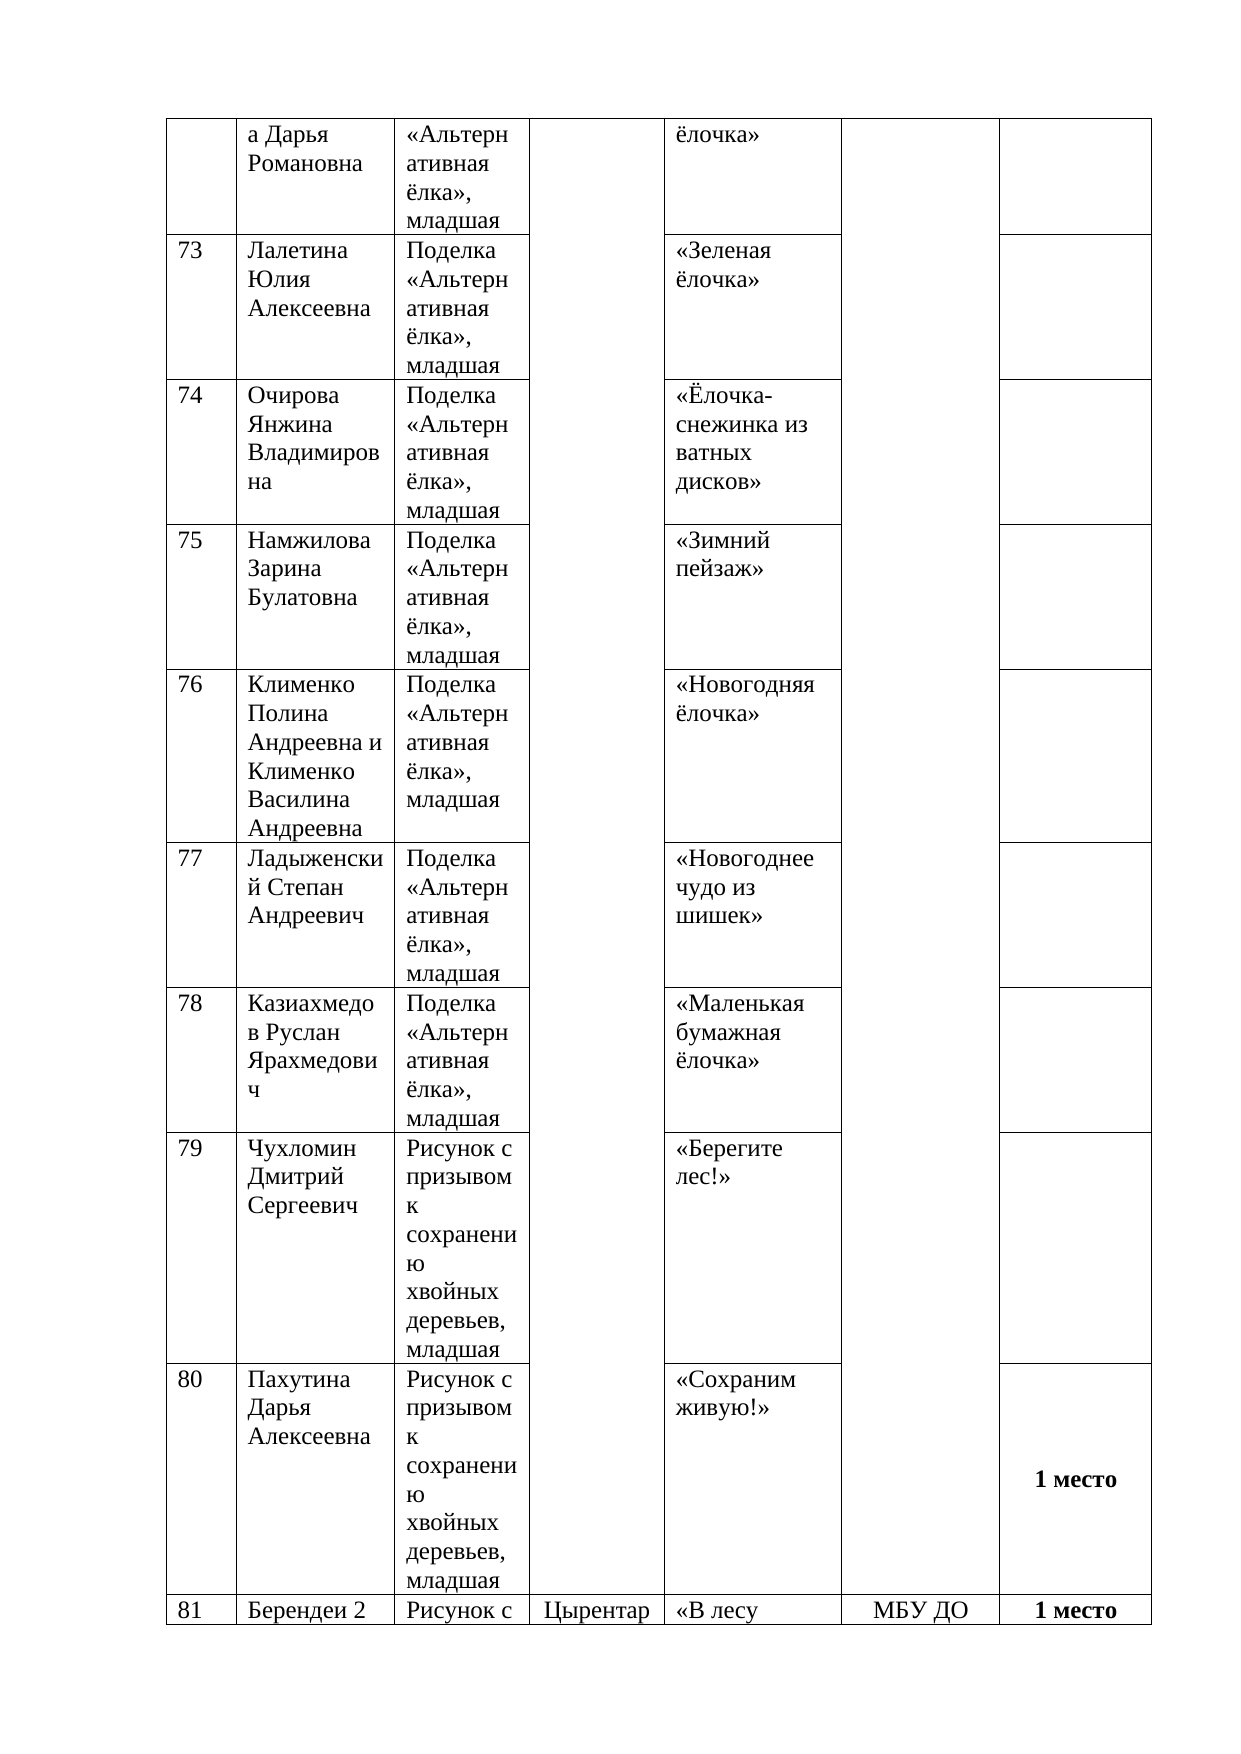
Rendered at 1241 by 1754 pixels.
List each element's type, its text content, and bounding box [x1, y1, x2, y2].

table_cell 79 [167, 1133, 236, 1363]
table_cell Поделка «Альтернативная ёлка», младшая [395, 380, 529, 524]
table_cell «Зимний пейзаж» [665, 525, 841, 668]
table_cell «Бумажная ёлочка» [665, 119, 841, 234]
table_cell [395, 1595, 529, 1623]
table_cell Поделка «Альтернативная ёлка», младшая [395, 525, 529, 668]
table_cell 1 место [1000, 1595, 1151, 1623]
table_cell Очирова Янжина Владимировна [237, 380, 394, 524]
table_cell [1000, 525, 1151, 668]
table_cell Лалетина Юлия Алексеевна [237, 235, 394, 379]
table_cell «Берегите лес!» [665, 1133, 841, 1363]
table_cell «Маленькая бумажная ёлочка» [665, 988, 841, 1132]
table_cell 81 [167, 1595, 236, 1623]
table_cell Пахутина Дарья Алексеевна [237, 1364, 394, 1594]
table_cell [665, 1595, 841, 1623]
table_cell [1000, 988, 1151, 1132]
table_cell 76 [167, 670, 236, 842]
table_cell [1000, 119, 1151, 234]
table_cell [1000, 380, 1151, 524]
table_cell 73 [167, 235, 236, 379]
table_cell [842, 1595, 999, 1623]
table_cell [1000, 843, 1151, 987]
table_cell «Новогодняя ёлочка» [665, 670, 841, 842]
table_cell [1000, 235, 1151, 379]
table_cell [395, 119, 529, 234]
table_cell 1 место [1000, 1364, 1151, 1594]
table_cell 75 [167, 525, 236, 668]
table_cell Казиахмедов Руслан Ярахмедович [237, 988, 394, 1132]
table_cell 77 [167, 843, 236, 987]
table_cell 72 [167, 119, 236, 234]
table_cell [1000, 1133, 1151, 1363]
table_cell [530, 1595, 664, 1623]
table_cell Рисунок с призывом к сохранению хвойных деревьев, младшая [395, 1133, 529, 1363]
table_cell Поделка «Альтернативная ёлка», младшая [395, 843, 529, 987]
table_cell Поделка «Альтернативная ёлка», младшая [395, 988, 529, 1132]
table_cell Намжилова Зарина Булатовна [237, 525, 394, 668]
table_cell [1000, 670, 1151, 842]
table_cell 74 [167, 380, 236, 524]
table_cell Клименко Полина Андреевна и Клименко Василина Андреевна [237, 670, 394, 842]
table_cell 78 [167, 988, 236, 1132]
table_cell Ладыженский Степан Андреевич [237, 843, 394, 987]
table_cell «Новогоднее чудо из шишек» [665, 843, 841, 987]
table_cell «Ёлочка-снежинка из ватных дисков» [665, 380, 841, 524]
table_cell Берендеи 2 группа [237, 1595, 394, 1623]
table_cell Поделка «Альтернативная ёлка», младшая [395, 235, 529, 379]
table_cell «Сохраним живую!» [665, 1364, 841, 1594]
table_cell Чухломин Дмитрий Сергеевич [237, 1133, 394, 1363]
table_cell Рисунок с призывом к сохранению хвойных деревьев, младшая [395, 1364, 529, 1594]
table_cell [237, 119, 394, 234]
table_cell «Зеленая ёлочка» [665, 235, 841, 379]
table_cell Поделка «Альтернативная ёлка», младшая [395, 670, 529, 842]
table_cell 80 [167, 1364, 236, 1594]
